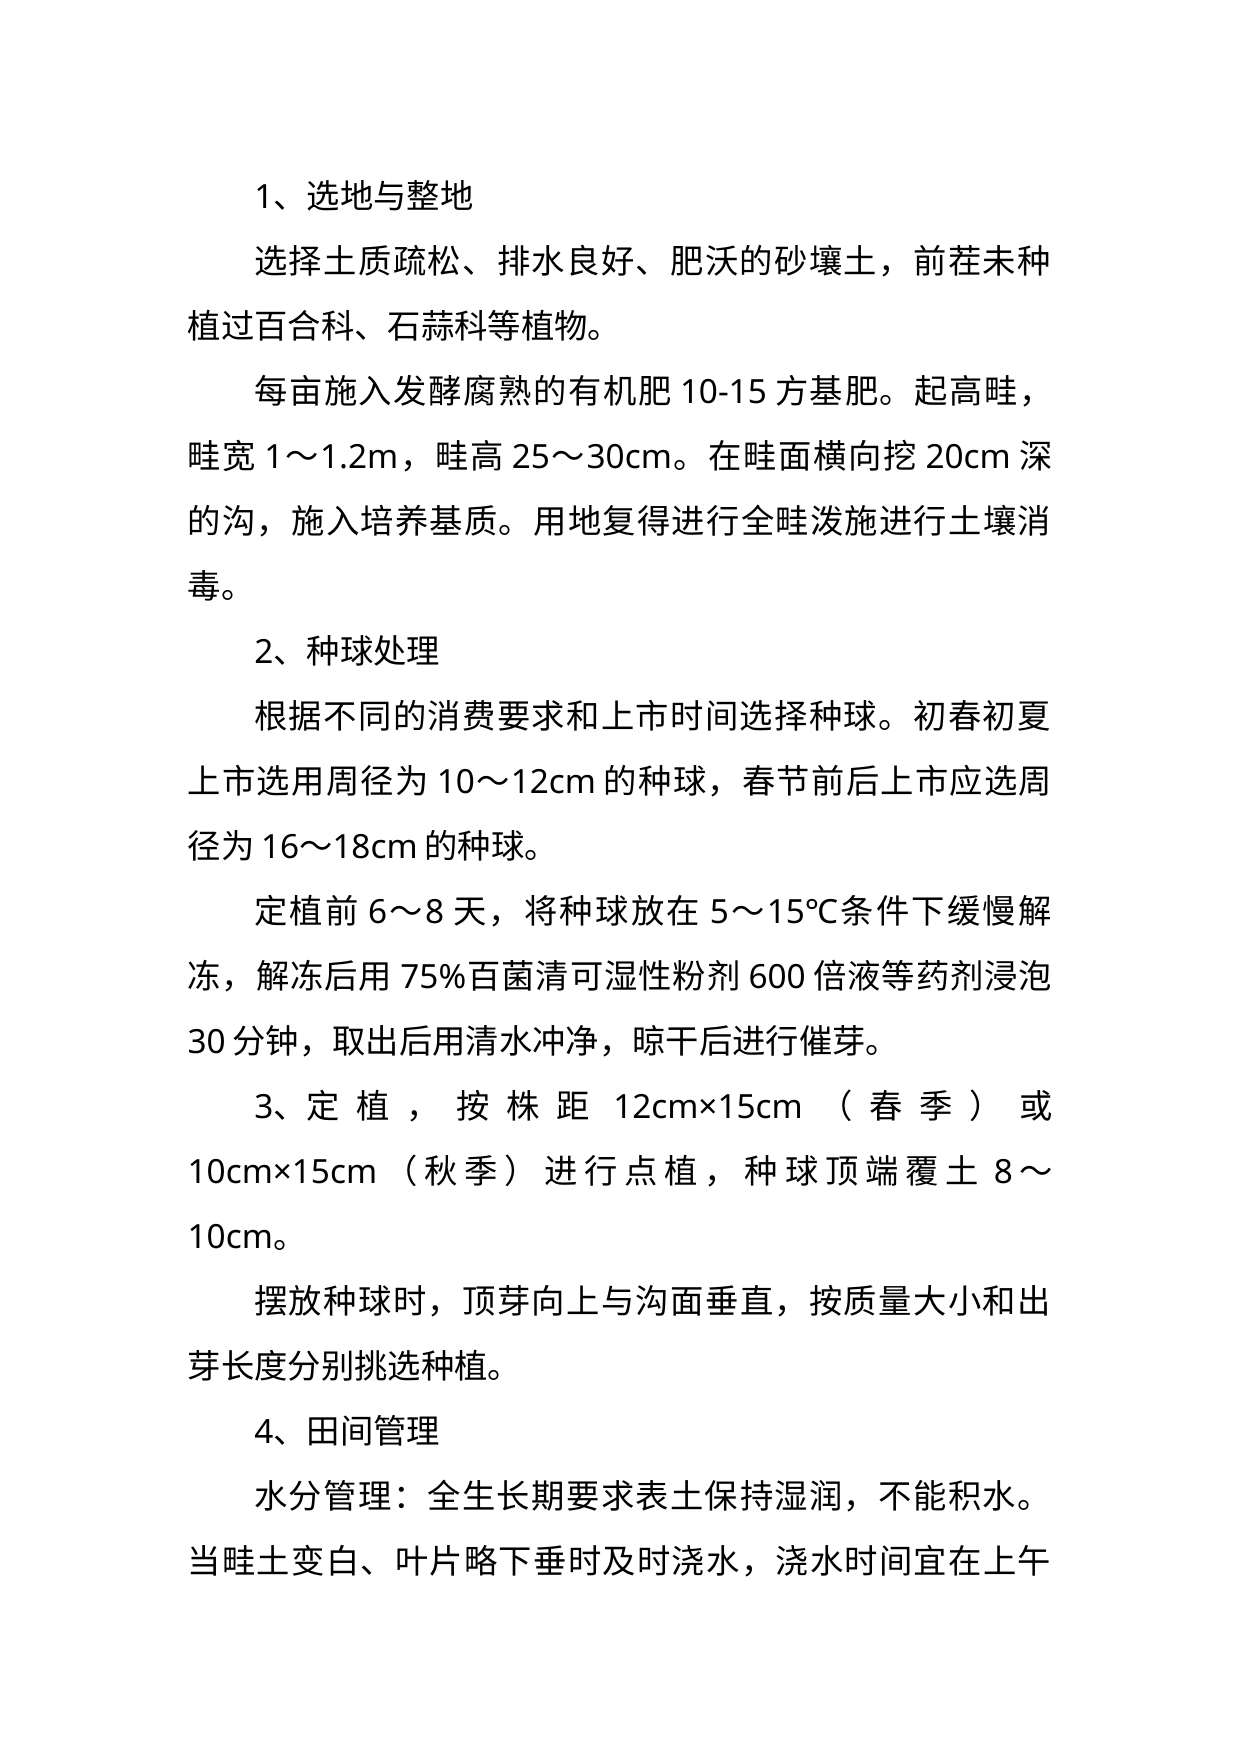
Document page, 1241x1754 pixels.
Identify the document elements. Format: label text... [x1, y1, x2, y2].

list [187, 1462, 1053, 1592]
list 定植前6～8天，将种球放在5～15℃条件下缓慢解冻，解冻后用75%百菌清可湿性粉剂600倍液等药剂浸泡30分钟，取出后用清水冲净，晾干后进行催芽。 [187, 877, 1053, 1072]
list 1、选地与整地 [187, 162, 1053, 227]
list 2、种球处理 [187, 617, 1053, 682]
list 田间管理 [187, 1397, 1053, 1462]
list 每亩施入发酵腐熟的有机肥10-15方基肥。起高畦，畦宽1～1.2m，畦高25～30cm。在畦面横向挖20cm深的沟，施入培养基质。用地复得进行全畦泼施进行土壤消毒。 [187, 357, 1053, 617]
list 定植，按株距12cm×15cm（春季）或10cm×15cm（秋季）进行点植，种球顶端覆土8～10cm。 [187, 1072, 1053, 1267]
list 选择土质疏松、排水良好、肥沃的砂壤土，前茬未种植过百合科、石蒜科等植物。 [187, 227, 1053, 357]
list 摆放种球时，顶芽向上与沟面垂直，按质量大小和出芽长度分别挑选种植。 [187, 1267, 1053, 1397]
list 根据不同的消费要求和上市时间选择种球。初春初夏上市选用周径为10～12cm的种球，春节前后上市应选周径为16～18cm的种球。 [187, 682, 1053, 877]
